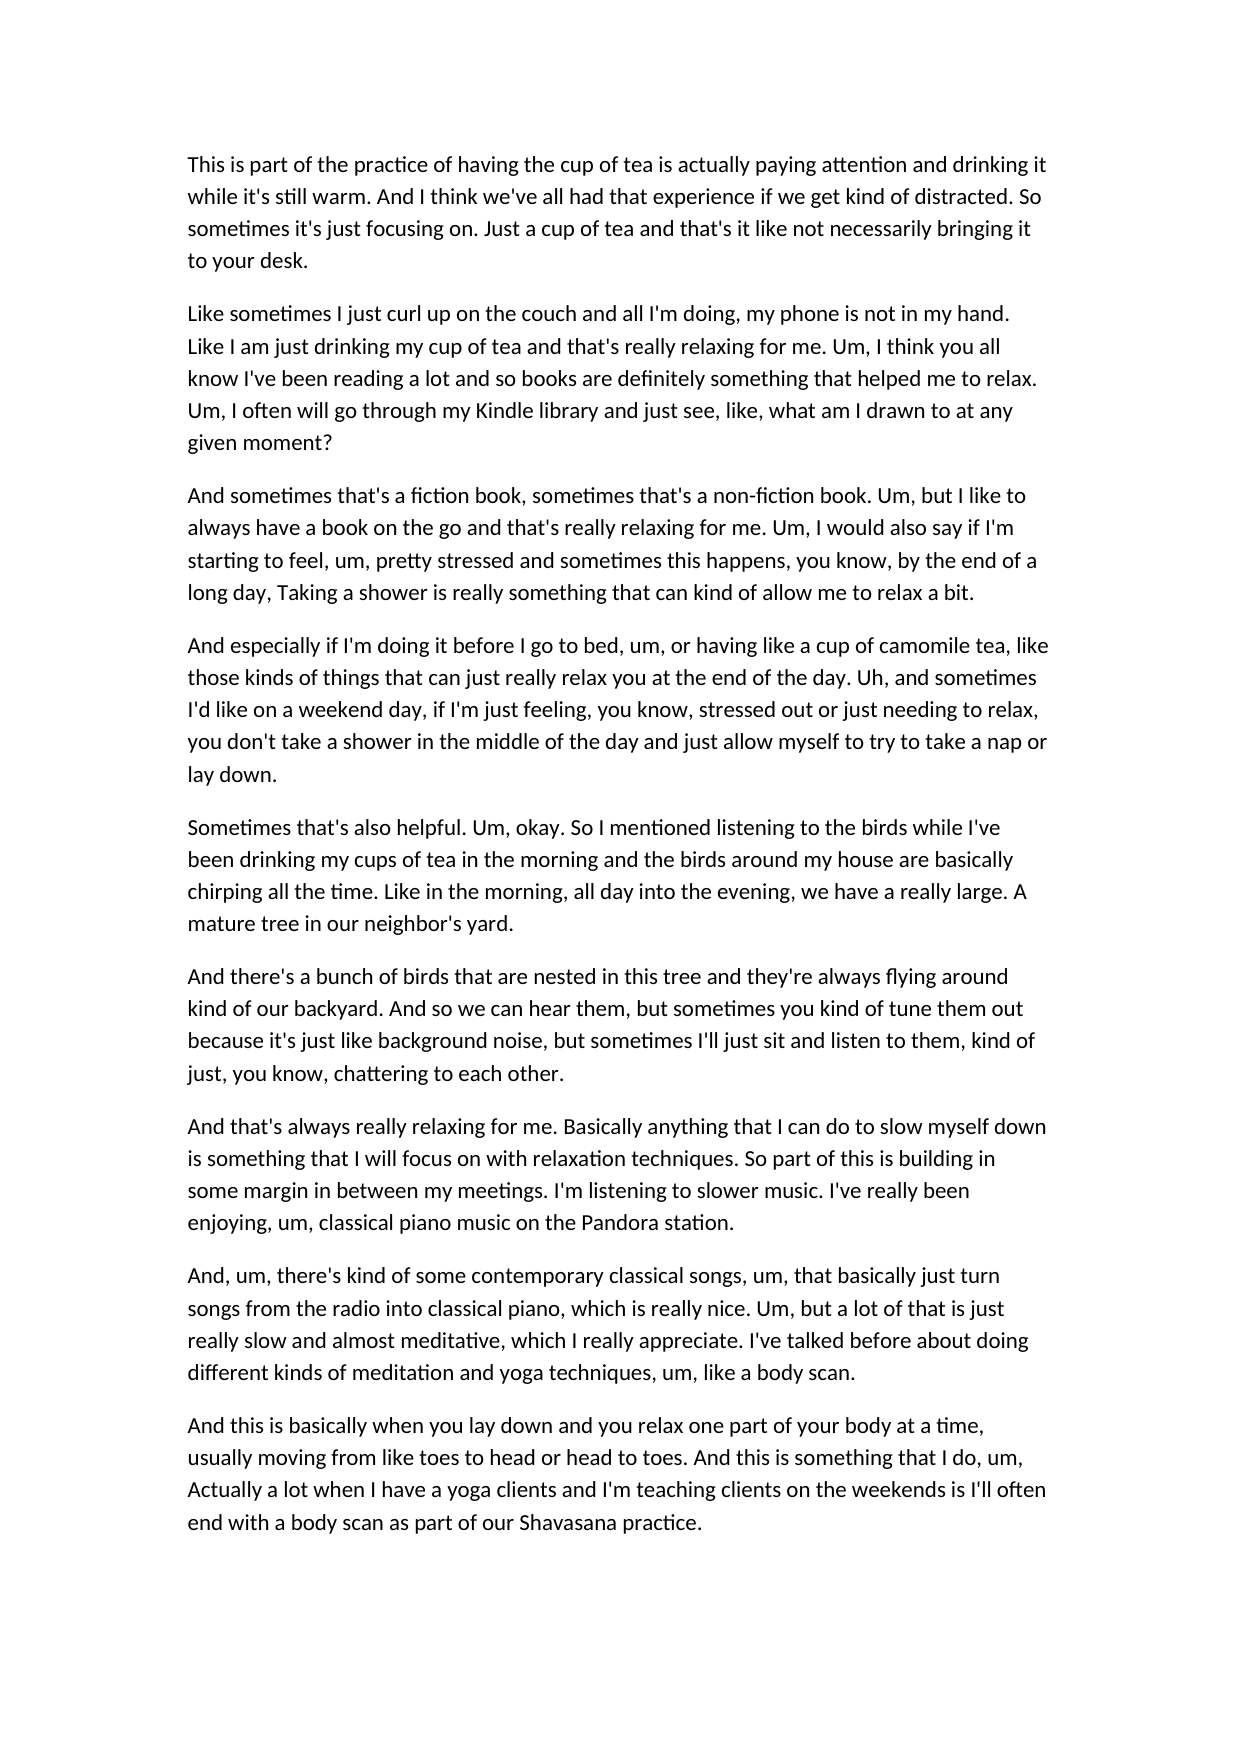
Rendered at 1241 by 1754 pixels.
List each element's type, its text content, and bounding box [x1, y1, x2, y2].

text Like sometimes I just curl up on the couch and all I'm doing, my phone is not in my hand. Like I am just drinking my cup of tea and that's really relaxing for me. Um, I think you all know I've been reading a lot and so books are definitely something that helped me to relax. Um, I often will go through my Kindle library and just see, like, what am I drawn to at any given moment? [187, 299, 1053, 456]
text Sometimes that's also helpful. Um, okay. So I mentioned listening to the birds while I've been drinking my cups of tea in the morning and the birds around my house are basically chirping all the time. Like in the morning, all day into the evening, we have a really large. A mature tree in our neighbor's yard. [187, 813, 1053, 937]
text And this is basically when you lay down and you relax one part of your body at a time, usually moving from like toes to head or head to toes. And this is something that I do, um, Actually a lot when I have a yoga clients and I'm teaching clients on the weekends is I'll often end with a body scan as part of our Shavasana practice. [187, 1411, 1053, 1536]
text And there's a bunch of birds that are nested in this tree and they're always flying around kind of our backyard. And so we can hear them, but sometimes you kind of tune them out because it's just like background noise, but sometimes I'll just sit and listen to them, kind of just, you know, chattering to each other. [187, 962, 1053, 1087]
text This is part of the practice of having the cup of tea is actually paying attention and drinking it while it's still warm. And I think we've all had that experience if we get kind of distracted. So sometimes it's just focusing on. Just a cup of tea and that's it like not necessarily bringing it to your desk. [187, 150, 1053, 274]
text And that's always really relaxing for me. Basically anything that I can do to slow myself down is something that I will focus on with relaxation techniques. So part of this is building in some margin in between my meetings. I'm listening to slower music. I've really been enjoying, um, classical piano music on the Pandora station. [187, 1112, 1053, 1236]
text And sometimes that's a fiction book, sometimes that's a non-fiction book. Um, but I like to always have a book on the go and that's really relaxing for me. Um, I would also say if I'm starting to feel, um, pretty stressed and sometimes this happens, you know, by the end of a long day, Taking a shower is really something that can kind of allow me to relax a bit. [187, 481, 1053, 606]
text And, um, there's kind of some contemporary classical songs, um, that basically just turn songs from the radio into classical piano, which is really nice. Um, but a lot of that is just really slow and almost meditative, which I really appreciate. I've talked before about doing different kinds of meditation and yoga techniques, um, like a body scan. [187, 1261, 1053, 1386]
text And especially if I'm doing it before I go to bed, um, or having like a cup of camomile tea, like those kinds of things that can just really relax you at the end of the day. Uh, and sometimes I'd like on a weekend day, if I'm just feeling, you know, stressed out or just needing to relax, you don't take a shower in the middle of the day and just allow myself to try to take a nap or lay down. [187, 631, 1053, 788]
